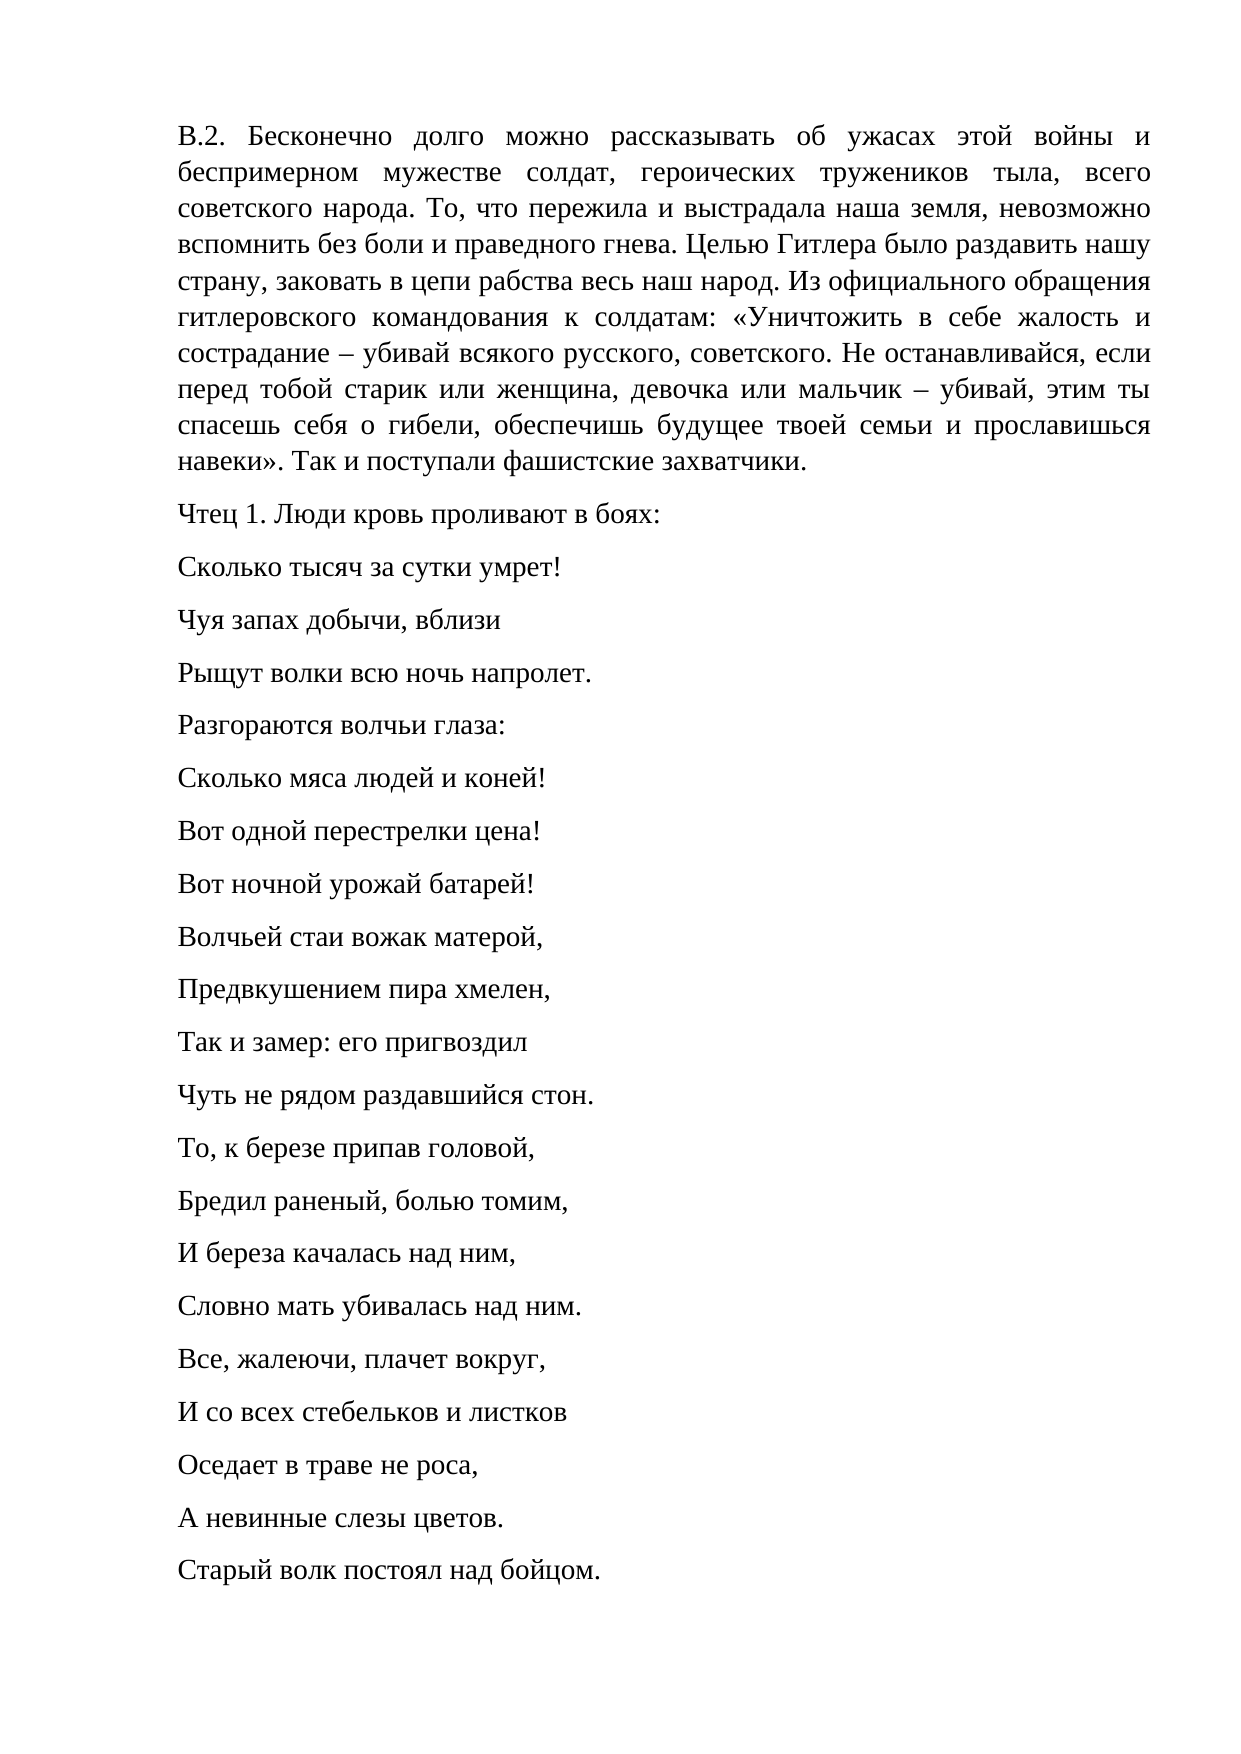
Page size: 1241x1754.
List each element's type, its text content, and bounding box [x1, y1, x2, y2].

text Волчьей стаи вожак матерой, [177, 919, 1152, 952]
text Предвкушением пира хмелен, [177, 972, 1152, 1005]
text В.2. Бесконечно долго можно рассказывать об ужасах этой войны и беспримерном мужестве солдат, героических тружеников тыла, всего советского народа. То, что пережила и выстрадала наша земля, невозможно вспомнить без боли и праведного гнева. Целью Гитлера было раздавить нашу страну, заковать в цепи рабства весь наш народ. Из официального обращения гитлеровского командования к солдатам: «Уничтожить в себе жалость и сострадание – убивай всякого русского, советского. Не останавливайся, если перед тобой старик или женщина, девочка или мальчик – убивай, этим ты спасешь себя о гибели, обеспечишь будущее твоей семьи и прославишься навеки». Так и поступали фашистские захватчики. [177, 118, 1152, 477]
text Так и замер: его пригвоздил [177, 1024, 1152, 1058]
text Чуя запах добычи, вблизи [177, 602, 1152, 635]
text Вот ночной урожай батарей! [177, 866, 1152, 899]
text Чуть не рядом раздавшийся стон. [177, 1077, 1152, 1111]
text Вот одной перестрелки цена! [177, 813, 1152, 847]
text И со всех стебельков и листков [177, 1394, 1152, 1428]
text Словно мать убивалась над ним. [177, 1288, 1152, 1322]
text Все, жалеючи, плачет вокруг, [177, 1341, 1152, 1375]
text А невинные слезы цветов. [177, 1500, 1152, 1533]
text Старый волк постоял над бойцом. [177, 1552, 1152, 1586]
text Разгораются волчьи глаза: [177, 707, 1152, 741]
text Чтец 1. Люди кровь проливают в боях: [177, 496, 1152, 530]
text То, к березе припав головой, [177, 1130, 1152, 1163]
text И береза качалась над ним, [177, 1236, 1152, 1269]
text Бредил раненый, болью томим, [177, 1183, 1152, 1216]
text Оседает в траве не роса, [177, 1447, 1152, 1480]
text Сколько тысяч за сутки умрет! [177, 549, 1152, 583]
text Рыщут волки всю ночь напролет. [177, 655, 1152, 688]
text Сколько мяса людей и коней! [177, 760, 1152, 794]
